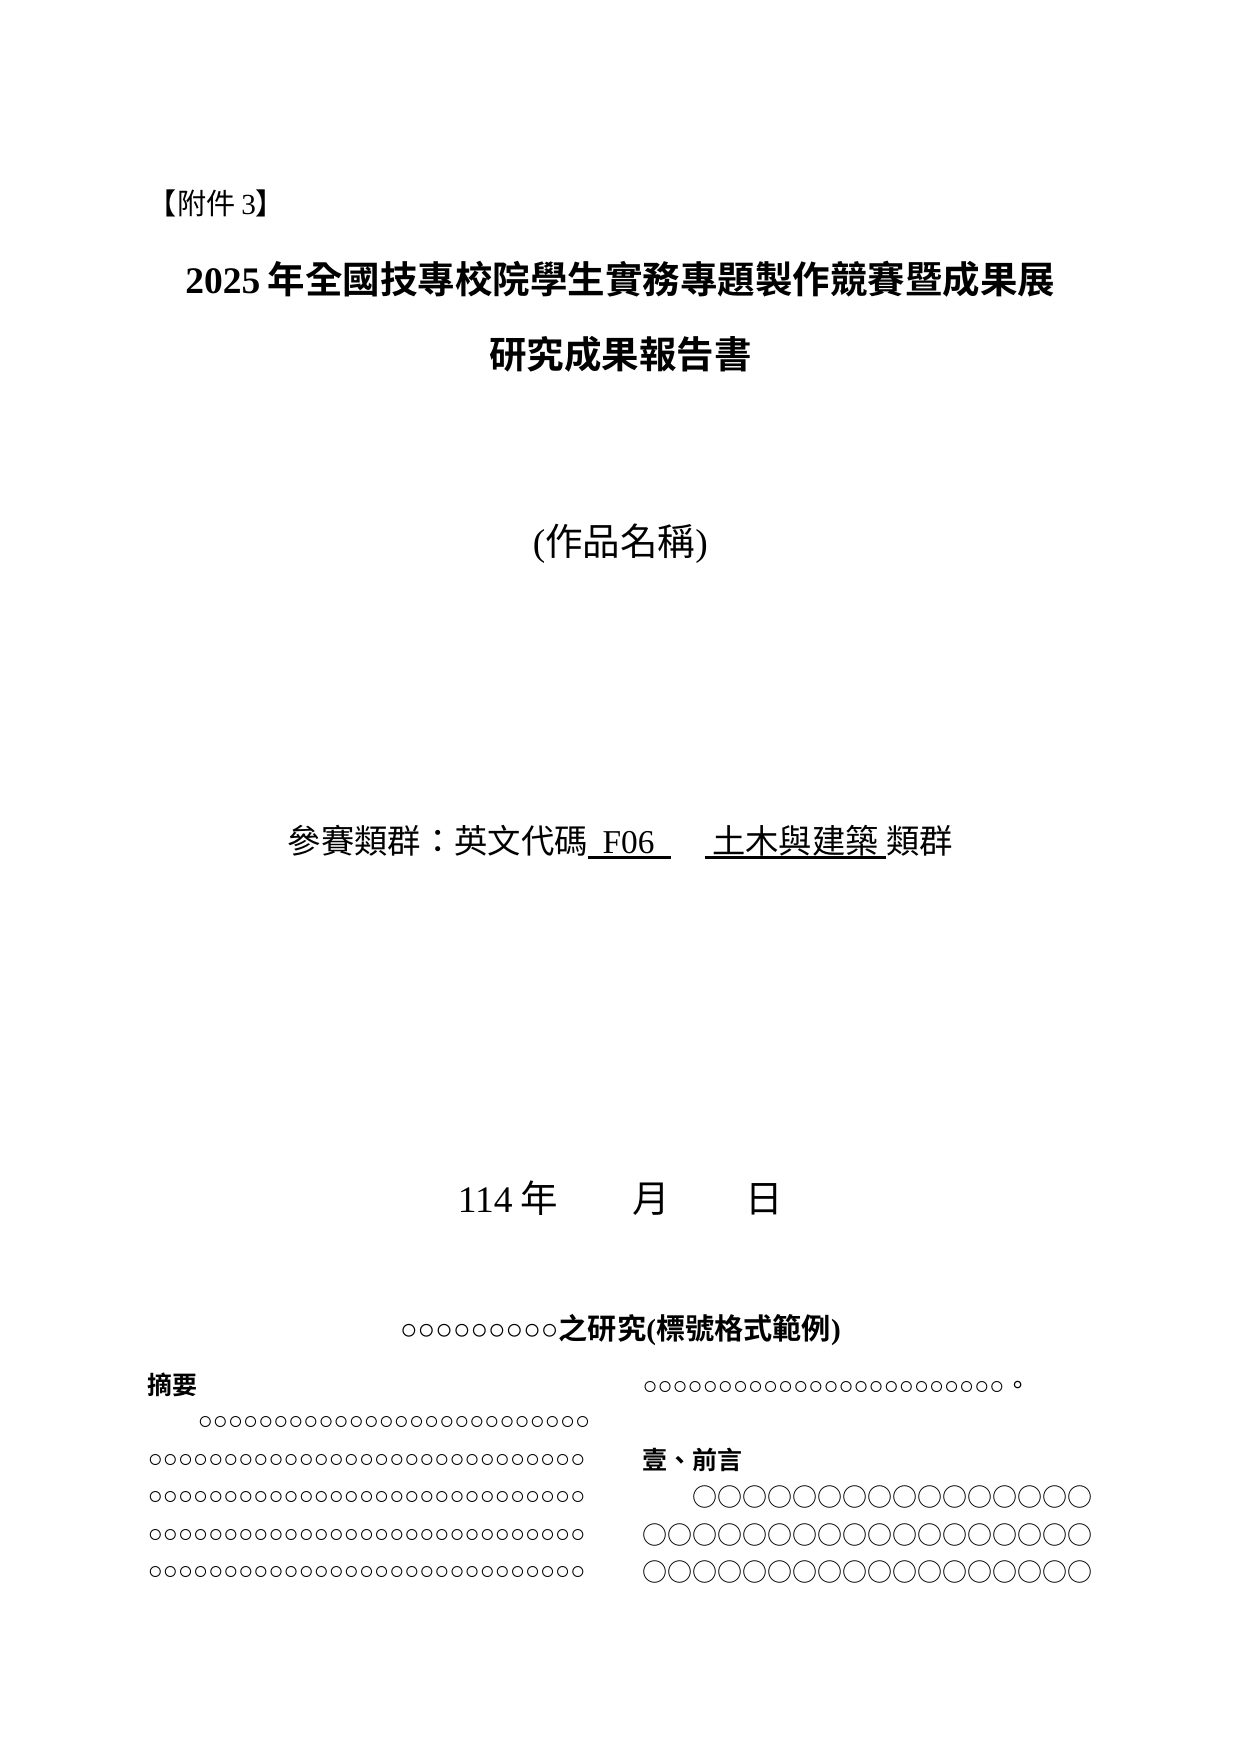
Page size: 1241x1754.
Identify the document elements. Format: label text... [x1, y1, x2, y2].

text 摘要 [148, 1364, 598, 1402]
text (作品名稱) [148, 502, 1092, 577]
text ○○○○○○○○○之研究(標號格式範例) [148, 1289, 1092, 1364]
text ○○○○○○○○○○○○○○○○○○○○○○○○○○○○○○○○○○○○○○○○○○○○○○○○○○○○○○○○○○○○○○○○○○○○○○○○○○○○○○○○○○○○○○○○○○○○○○○○○○○○○○○○○○○○○○○○○○○○○○○○○○○○○○○○○○○○○○○○○○○○○○○○○○○○○○○○○○○○○○○○○○○○○○。 [642, 1364, 1092, 1402]
text 【附件3】 [148, 164, 1092, 239]
text 114年 月 日 [148, 1158, 1092, 1233]
text 參賽類群：英文代碼 F06 土木與建築 類群 [148, 802, 1092, 877]
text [642, 1477, 1092, 1589]
text 研究成果報告書 [148, 314, 1092, 389]
list 前言 [642, 1439, 1092, 1477]
text ○○○○○○○○○○○○○○○○○○○○○○○○○○○○○○○○○○○○○○○○○○○○○○○○○○○○○○○○○○○○○○○○○○○○○○○○○○○○○○○○○○○○○○○○○○○○○○○○○○○○○○○○○○○○○○○○○○○○○○○○○○○○○○○○○○○○○○○○○○○○○○○○○○○○○○○○○○○○○○○○○○○○○○。 [148, 1402, 598, 1589]
text 2025年全國技專校院學生實務專題製作競賽暨成果展 [148, 239, 1092, 314]
